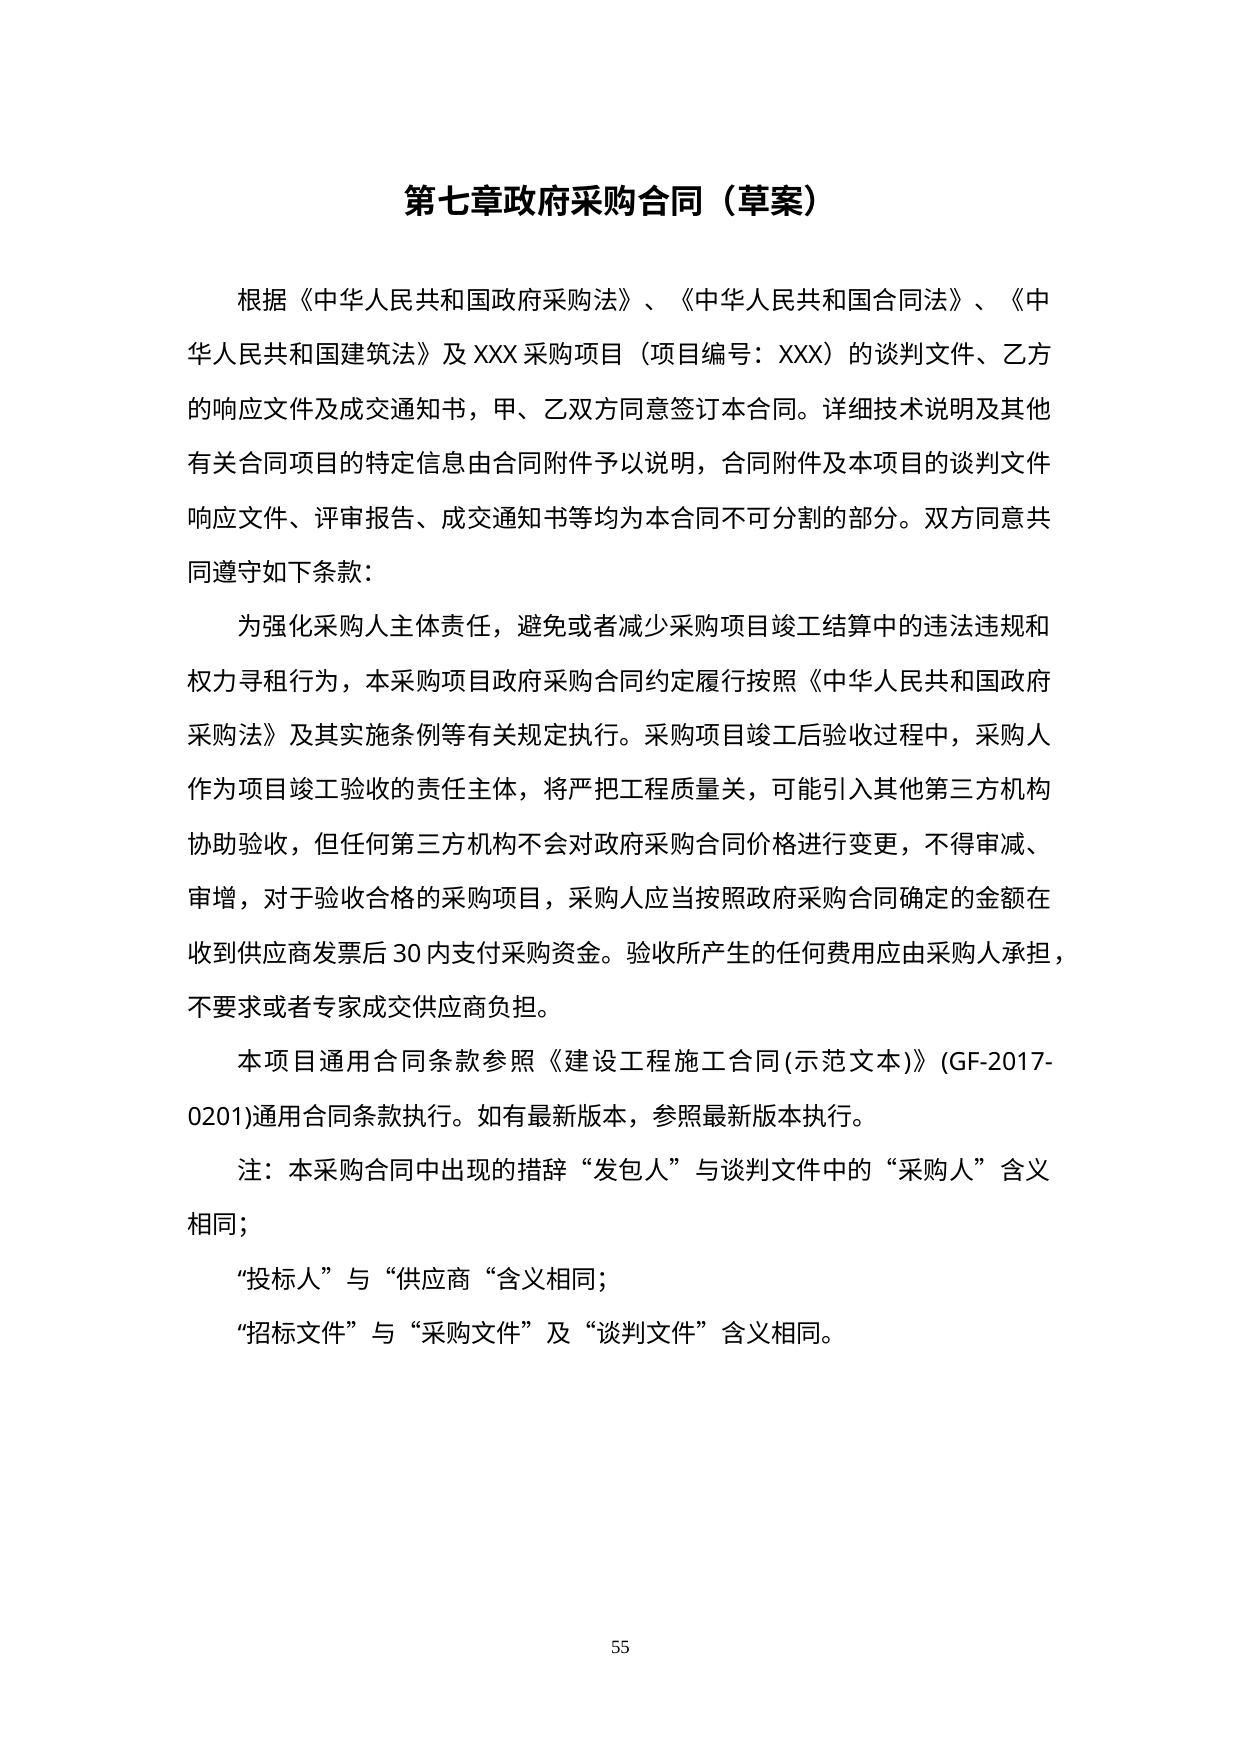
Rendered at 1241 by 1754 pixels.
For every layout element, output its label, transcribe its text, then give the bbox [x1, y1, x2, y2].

title 第七章政府采购合同（草案） [187, 175, 1053, 223]
text 本项目通用合同条款参照《建设工程施工合同(示范文本)》(GF-2017-0201)通用合同条款执行。如有最新版本，参照最新版本执行。 [187, 1042, 1053, 1132]
text “投标人”与“供应商“含义相同； [187, 1259, 1053, 1296]
text “招标文件”与“采购文件”及“谈判文件”含义相同。 [187, 1314, 1053, 1350]
text 为强化采购人主体责任，避免或者减少采购项目竣工结算中的违法违规和权力寻租行为，本采购项目政府采购合同约定履行按照《中华人民共和国政府采购法》及其实施条例等有关规定执行。采购项目竣工后验收过程中，采购人作为项目竣工验收的责任主体，将严把工程质量关，可能引入其他第三方机构协助验收，但任何第三方机构不会对政府采购合同价格进行变更，不得审减、审增，对于验收合格的采购项目，采购人应当按照政府采购合同确定的金额在收到供应商发票后30内支付采购资金。验收所产生的任何费用应由采购人承担，不要求或者专家成交供应商负担。 [187, 607, 1053, 1024]
text 根据《中华人民共和国政府采购法》、《中华人民共和国合同法》、《中华人民共和国建筑法》及XXX采购项目（项目编号：XXX）的谈判文件、乙方的响应文件及成交通知书，甲、乙双方同意签订本合同。详细技术说明及其他有关合同项目的特定信息由合同附件予以说明，合同附件及本项目的谈判文件、响应文件、评审报告、成交通知书等均为本合同不可分割的部分。双方同意共同遵守如下条款： [187, 281, 1053, 589]
text 注：本采购合同中出现的措辞“发包人”与谈判文件中的“采购人”含义相同； [187, 1151, 1053, 1241]
